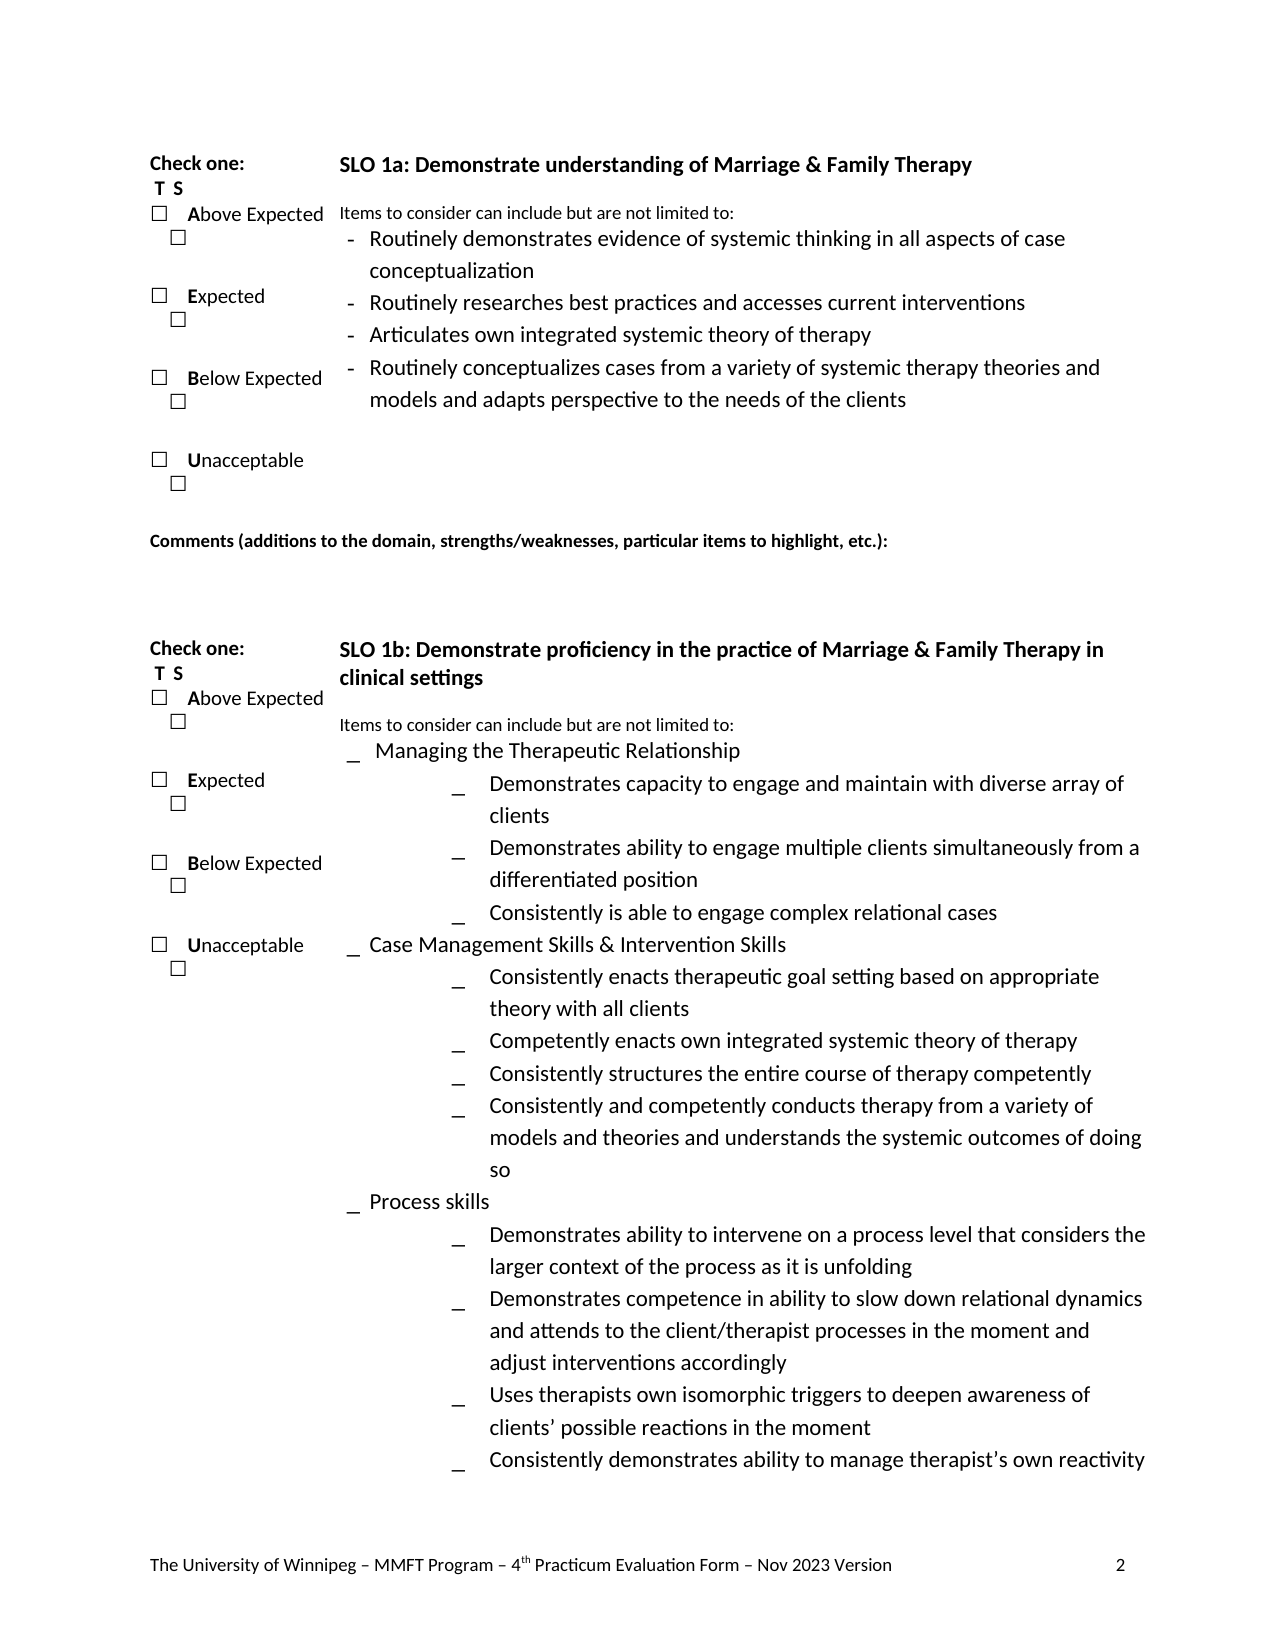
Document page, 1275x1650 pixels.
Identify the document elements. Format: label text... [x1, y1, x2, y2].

table_header [150, 150, 339, 529]
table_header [339, 635, 1147, 1473]
table_header SLO 1a: Demonstrate understanding of Marriage & Family Therapy Items to consider can include but are not limited to: Routinely demonstrates evidence of systemic thinking in all aspects of case conceptualization Routinely researches best practices and accesses current interventions Articulates own integrated systemic theory of therapy Routinely conceptualizes cases from a variety of systemic therapy theories and models and adapts perspective to the needs of the clients [339, 150, 1147, 529]
table_header [150, 635, 339, 1473]
text Comments (additions to the domain, strengths/weaknesses, particular items to highlight, etc.): [150, 529, 1125, 552]
